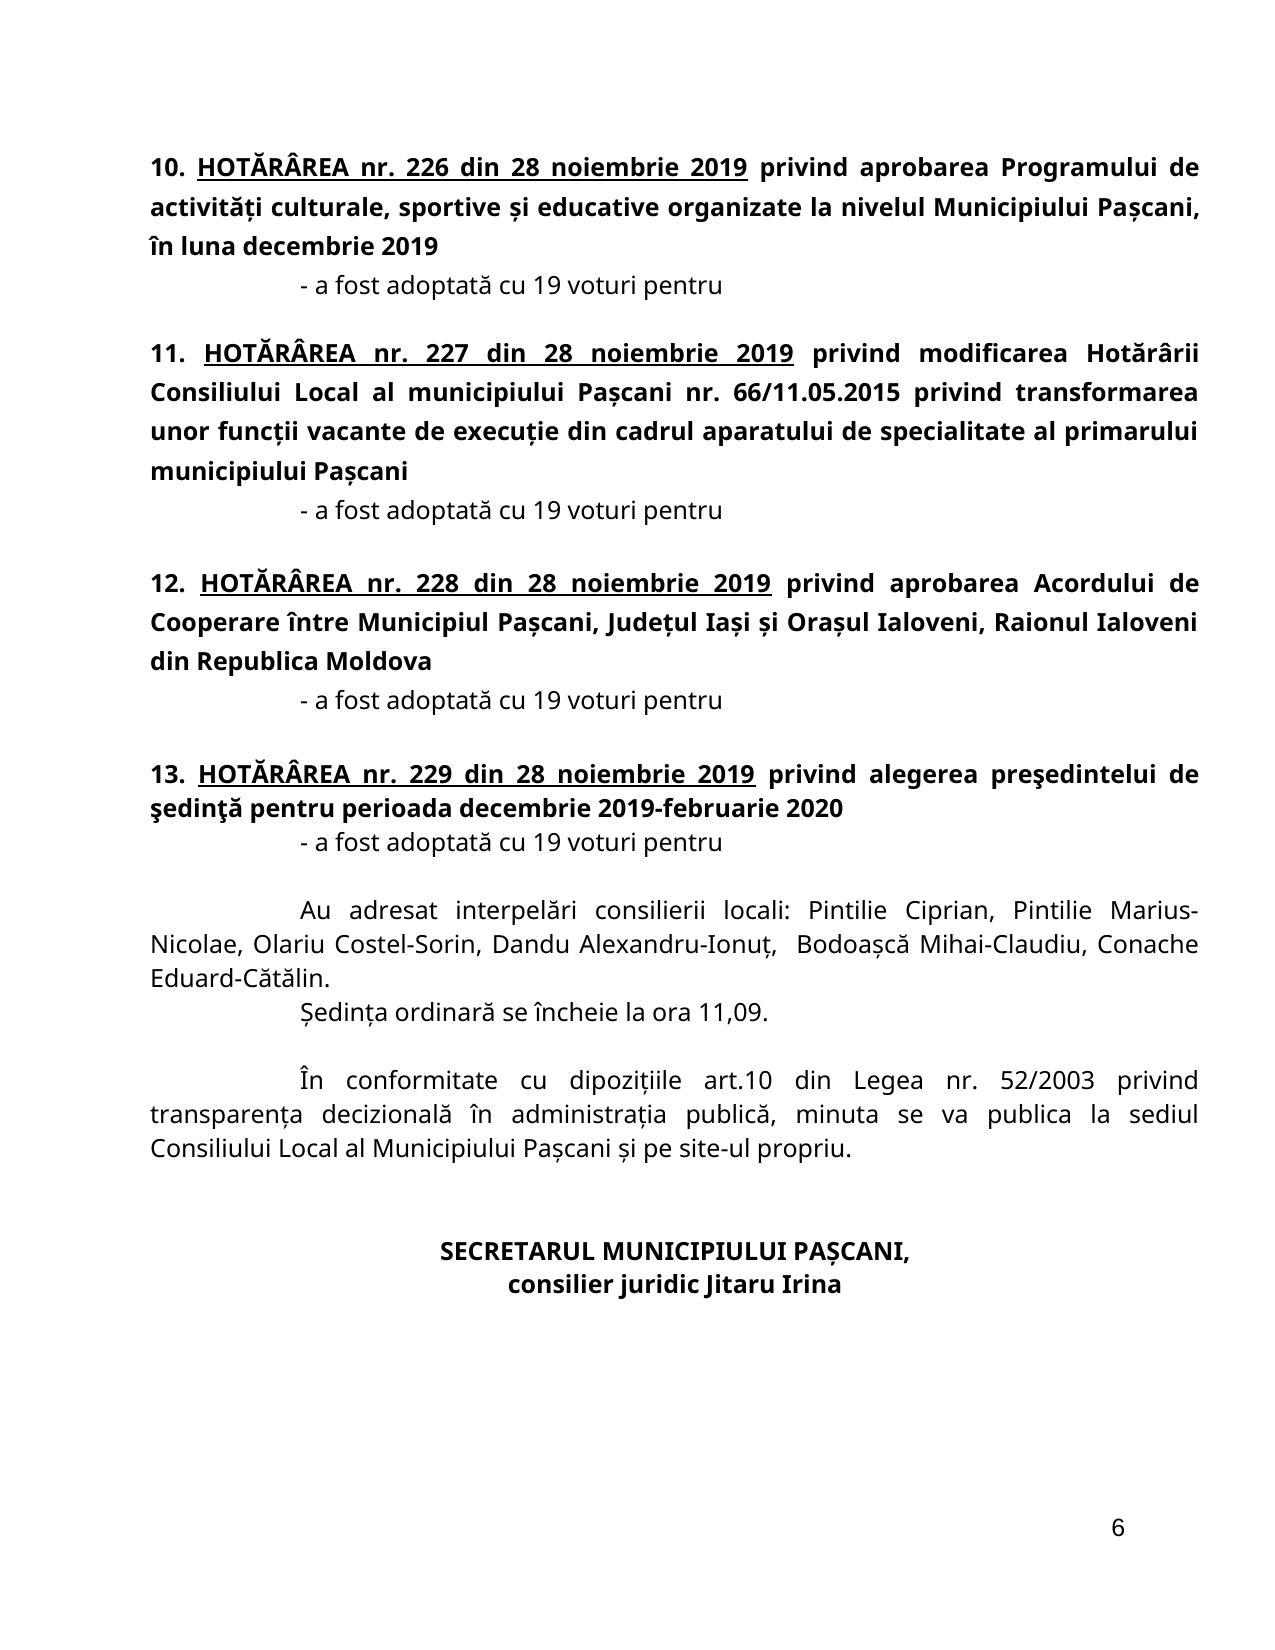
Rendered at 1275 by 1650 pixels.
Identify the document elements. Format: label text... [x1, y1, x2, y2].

text 11. HOTĂRÂREA nr. 227 din 28 noiembrie 2019 privind modificarea Hotărârii Consiliului Local al municipiului Pașcani nr. 66/11.05.2015 privind transformarea unor funcții vacante de execuție din cadrul aparatului de specialitate al primarului municipiului Pașcani [150, 336, 1200, 487]
text consilier juridic Jitaru Irina [150, 1267, 1200, 1301]
text Ședința ordinară se încheie la ora 11,09. [150, 995, 1200, 1029]
text 13. HOTĂRÂREA nr. 229 din 28 noiembrie 2019 privind alegerea preşedintelui de şedinţă pentru perioada decembrie 2019-februarie 2020 [150, 756, 1200, 824]
text - a fost adoptată cu 19 voturi pentru [150, 267, 1200, 302]
text În conformitate cu dipozițiile art.10 din Legea nr. 52/2003 privind transparența decizională în administrația publică, minuta se va publica la sediul Consiliului Local al Municipiului Pașcani și pe site-ul propriu. [150, 1063, 1200, 1165]
text SECRETARUL MUNICIPIULUI PAȘCANI, [150, 1233, 1200, 1267]
text - a fost adoptată cu 19 voturi pentru [150, 683, 1200, 717]
text - a fost adoptată cu 19 voturi pentru [150, 492, 1200, 526]
text 12. HOTĂRÂREA nr. 228 din 28 noiembrie 2019 privind aprobarea Acordului de Cooperare între Municipiul Pașcani, Județul Iași și Orașul Ialoveni, Raionul Ialoveni din Republica Moldova [150, 566, 1200, 678]
text Au adresat interpelări consilierii locali: Pintilie Ciprian, Pintilie Marius-Nicolae, Olariu Costel-Sorin, Dandu Alexandru-Ionuț, Bodoașcă Mihai-Claudiu, Conache Eduard-Cătălin. [150, 892, 1200, 995]
text 10. HOTĂRÂREA nr. 226 din 28 noiembrie 2019 privind aprobarea Programului de activităţi culturale, sportive şi educative organizate la nivelul Municipiului Paşcani, în luna decembrie 2019 [150, 150, 1200, 262]
text - a fost adoptată cu 19 voturi pentru [150, 824, 1200, 858]
